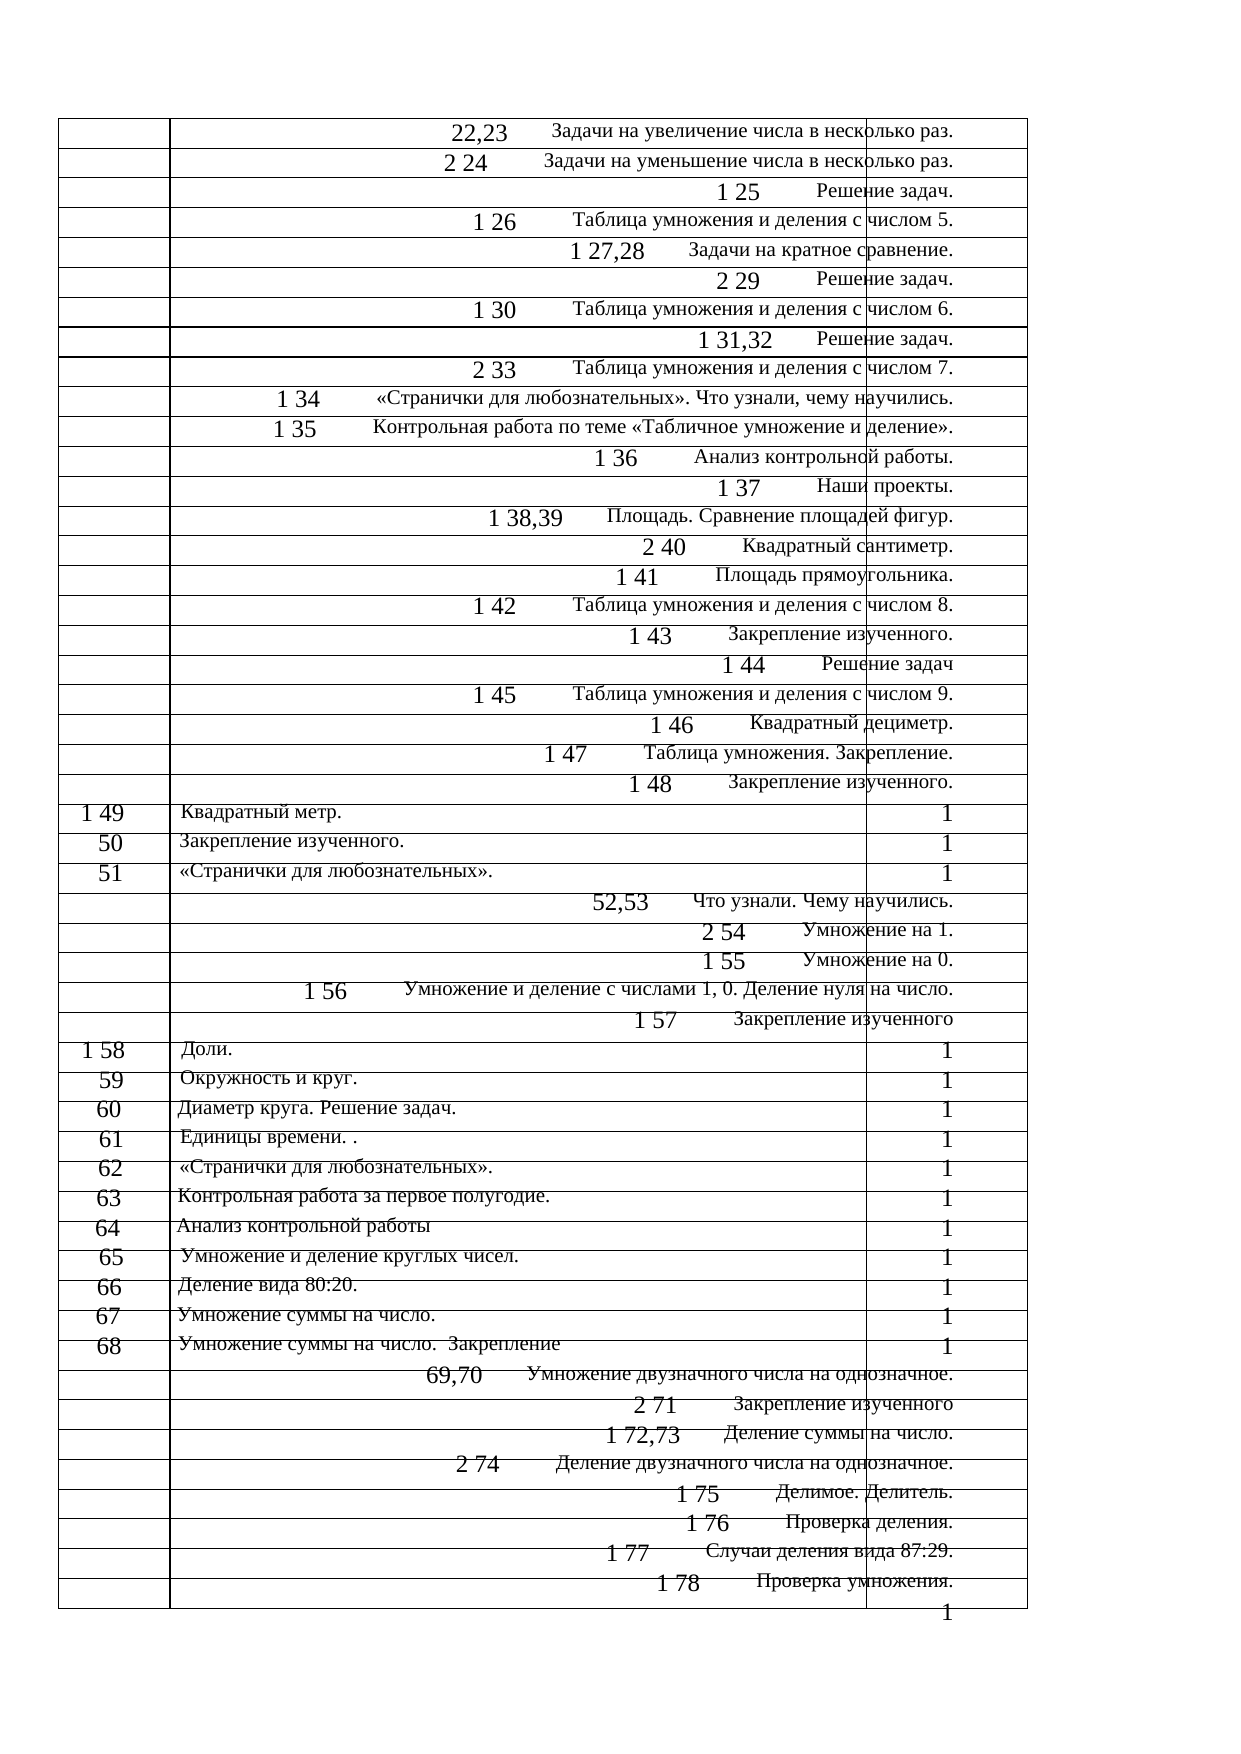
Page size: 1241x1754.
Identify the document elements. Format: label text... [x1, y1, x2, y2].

text 22,23 Задачи на увеличение числа в несколько раз. 2 24 Задачи на уменьшение числа в несколько раз. 1 25 Решение задач. 1 26 Таблица умножения и деления с числом 5. 1 27,28 Задачи на кратное сравнение. 2 29 Решение задач. 1 30 Таблица умножения и деления с числом 6. 1 31,32 Решение задач. 2 33 Таблица умножения и деления с числом 7. 1 34 «Странички для любознательных». Что узнали, чему научились. 1 35 Контрольная работа по теме «Табличное умножение и деление». 1 36 Анализ контрольной работы. 1 37 Наши проекты. 1 38,39 Площадь. Сравнение площадей фигур. 2 40 Квадратный сантиметр. 1 41 Площадь прямоугольника. 1 42 Таблица умножения и деления с числом 8. 1 43 Закрепление изученного. 1 44 Решение задач 1 45 Таблица умножения и деления с числом 9. 1 46 Квадратный дециметр. 1 47 Таблица умножения. Закрепление. 1 48 Закрепление изученного. 1 49 Квадратный метр. 1 50 Закрепление изученного. 1 51 «Странички для любознательных». 1 52,53 Что узнали. Чему научились. 2 54 Умножение на 1. 1 55 Умножение на 0. 1 56 Умножение и деление с числами 1, 0. Деление нуля на число. 1 57 Закрепление изученного 1 58 Доли. 1 59 Окружность и круг. 1 60 Диаметр круга. Решение задач. 1 61 Единицы времени. . 1 62 «Странички для любознательных». 1 63 Контрольная работа за первое полугодие. 1 64 Анализ контрольной работы 1 65 Умножение и деление круглых чисел. 1 66 Деление вида 80:20. 1 67 Умножение суммы на число. 1 68 Умножение суммы на число. Закрепление 1 69,70 Умножение двузначного числа на однозначное. 2 71 Закрепление изученного 1 72,73 Деление суммы на число. 2 74 Деление двузначного числа на однозначное. 1 75 Делимое. Делитель. 1 76 Проверка деления. 1 77 Случаи деления вида 87:29. 1 78 Проверка умножения. 1 [80, 118, 953, 1626]
